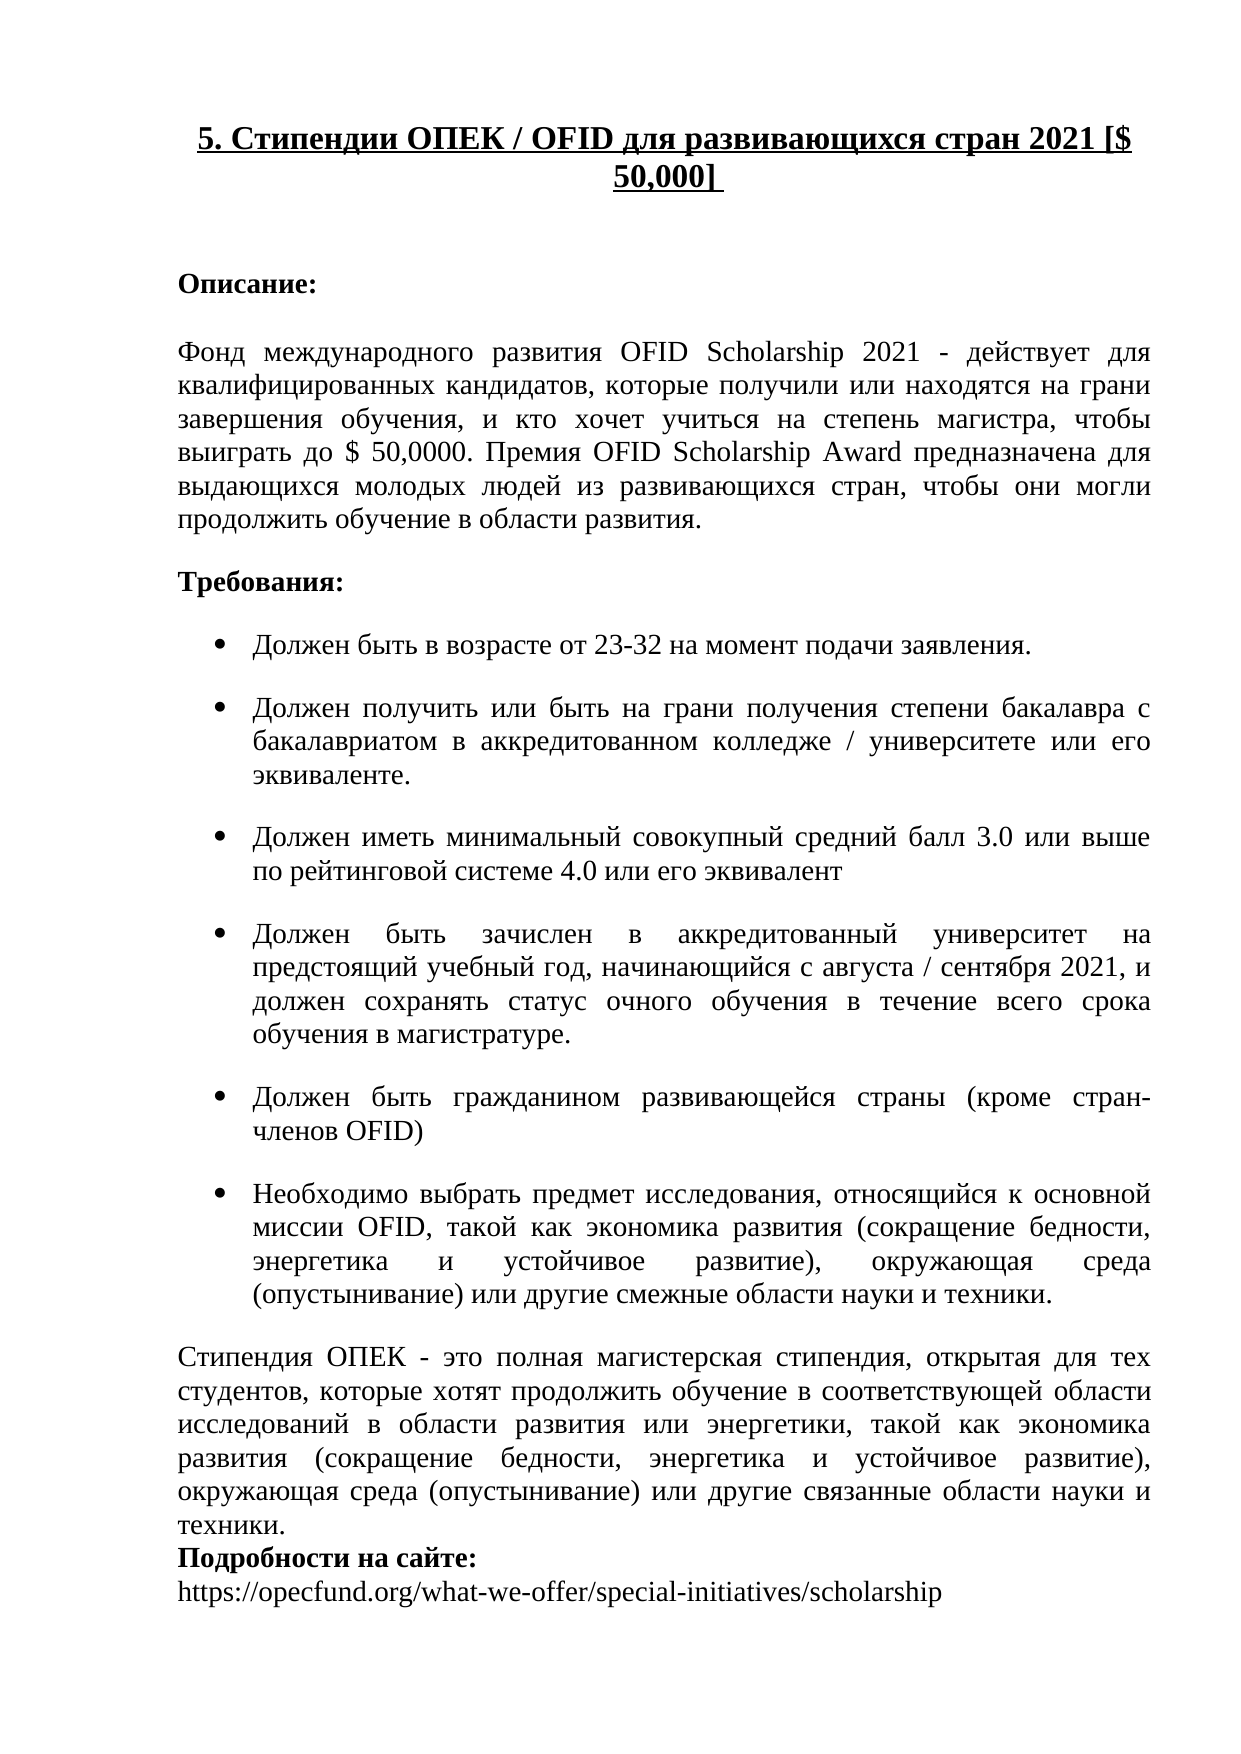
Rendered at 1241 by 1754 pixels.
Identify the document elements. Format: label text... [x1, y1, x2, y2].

text Фонд международного развития OFID Scholarship 2021 - действует для квалифицированных кандидатов, которые получили или находятся на грани завершения обучения, и кто хочет учиться на степень магистра, чтобы выиграть до $ 50,0000. Премия OFID Scholarship Award предназначена для выдающихся молодых людей из развивающихся стран, чтобы они могли продолжить обучение в области развития. [177, 334, 1152, 535]
list Необходимо выбрать предмет исследования, относящийся к основной миссии OFID, такой как экономика развития (сокращение бедности, энергетика и устойчивое развитие), окружающая среда (опустынивание) или другие смежные области науки и техники. [215, 1176, 1152, 1310]
text Стипендия ОПЕК - это полная магистерская стипендия, открытая для тех студентов, которые хотят продолжить обучение в соответствующей области исследований в области развития или энергетики, такой как экономика развития (сокращение бедности, энергетика и устойчивое развитие), окружающая среда (опустынивание) или другие связанные области науки и техники. [177, 1339, 1152, 1540]
text Требования: [177, 564, 1152, 598]
list Должен быть зачислен в аккредитованный университет на предстоящий учебный год, начинающийся с августа / сентября 2021, и должен сохранять статус очного обучения в течение всего срока обучения в магистратуре. [215, 916, 1152, 1050]
text Описание: [177, 267, 1152, 300]
list Должен быть в возрасте от 23-32 на момент подачи заявления. [215, 627, 1152, 661]
list Должен иметь минимальный совокупный средний балл 3.0 или выше по рейтинговой системе 4.0 или его эквивалент [215, 819, 1152, 887]
list Должен быть гражданином развивающейся страны (кроме стран-членов OFID) [215, 1079, 1152, 1147]
text https://opecfund.org/what-we-offer/special-initiatives/scholarship [177, 1574, 1152, 1607]
list Должен получить или быть на грани получения степени бакалавра с бакалавриатом в аккредитованном колледже / университете или его эквиваленте. [215, 690, 1152, 790]
text Подробности на сайте: [177, 1540, 1152, 1574]
subtitle 5. Стипендии ОПЕК / OFID для развивающихся стран 2021 [$ 50,000] [177, 118, 1152, 195]
